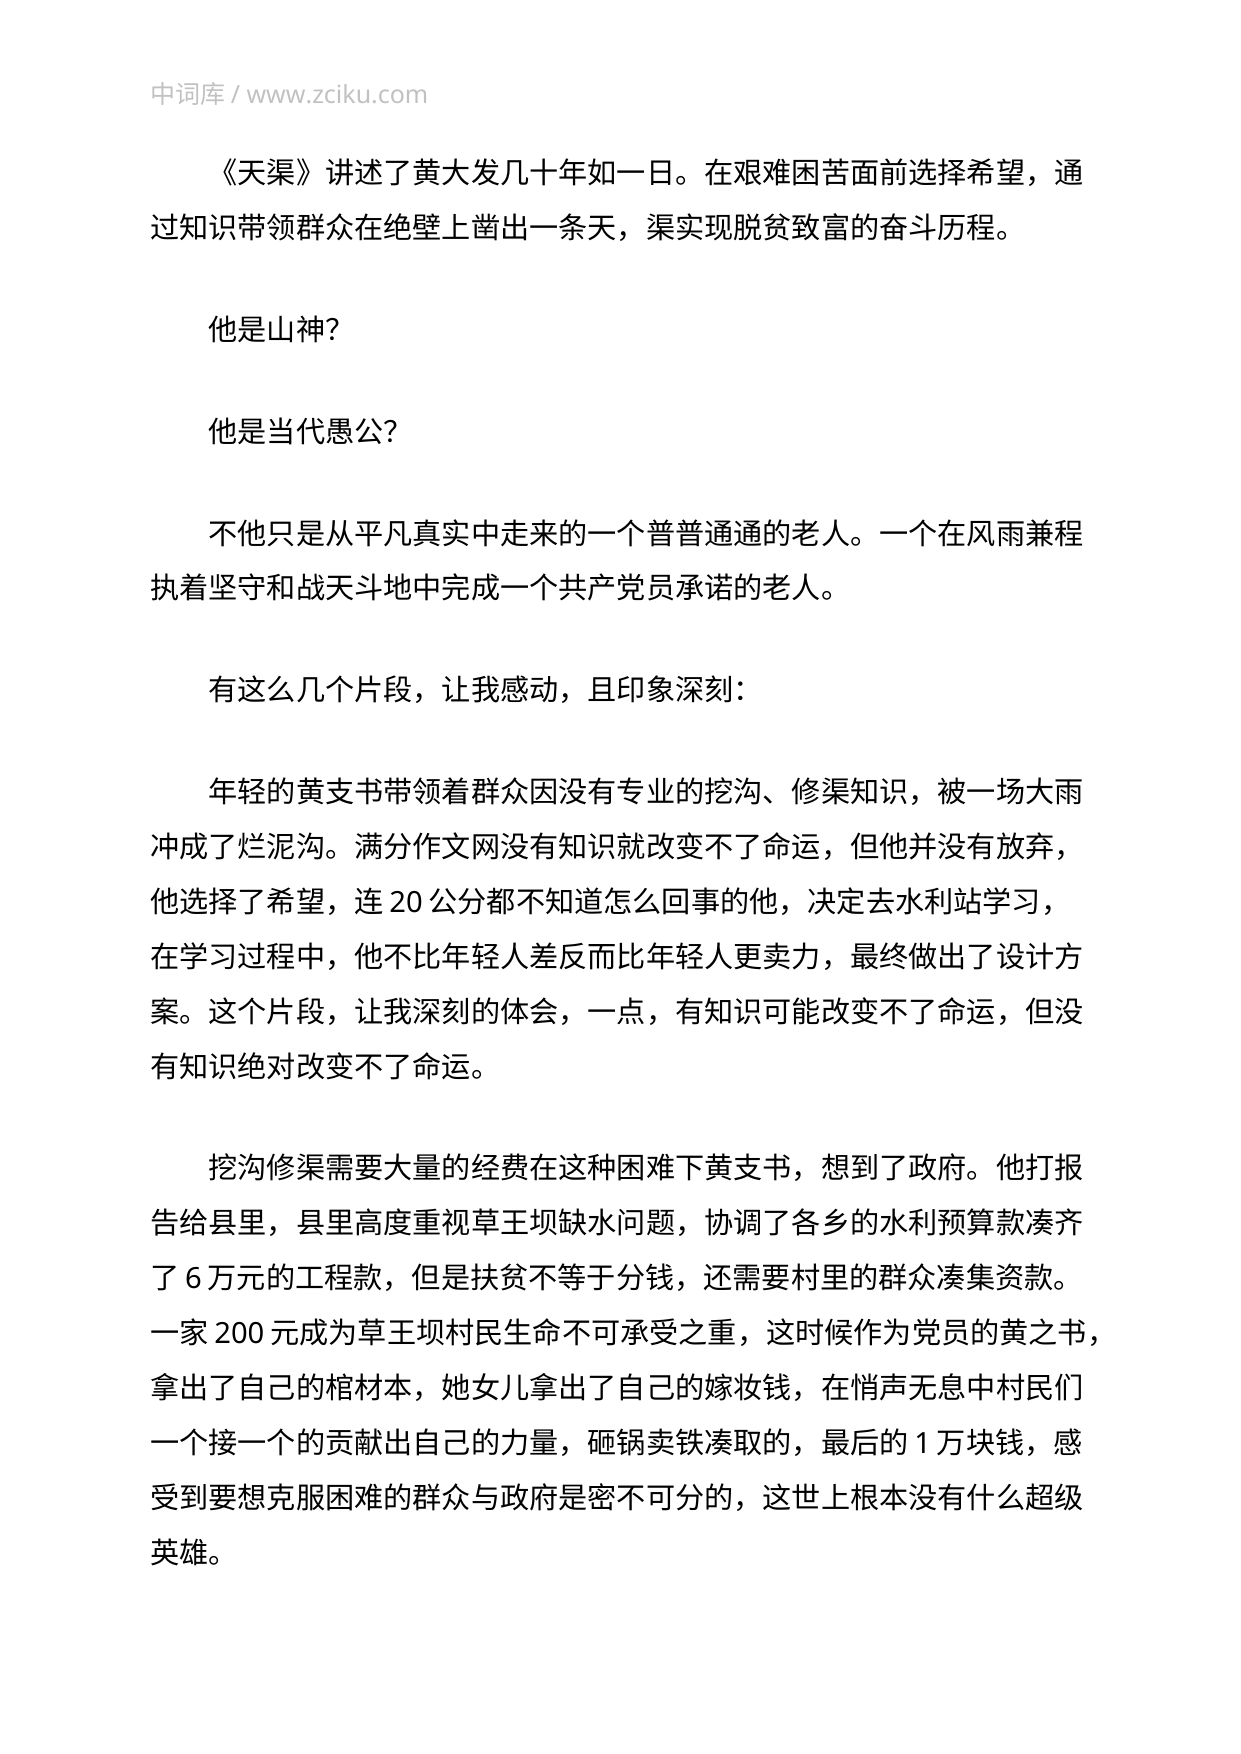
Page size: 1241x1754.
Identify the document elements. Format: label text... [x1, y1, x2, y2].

text 挖沟修渠需要大量的经费在这种困难下黄支书，想到了政府。他打报告给县里，县里高度重视草王坝缺水问题，协调了各乡的水利预算款凑齐了6万元的工程款，但是扶贫不等于分钱，还需要村里的群众凑集资款。一家200元成为草王坝村民生命不可承受之重，这时候作为党员的黄之书，拿出了自己的棺材本，她女儿拿出了自己的嫁妆钱，在悄声无息中村民们一个接一个的贡献出自己的力量，砸锅卖铁凑取的，最后的1万块钱，感受到要想克服困难的群众与政府是密不可分的，这世上根本没有什么超级英雄。 [150, 1145, 1090, 1572]
text 《天渠》讲述了黄大发几十年如一日。在艰难困苦面前选择希望，通过知识带领群众在绝壁上凿出一条天，渠实现脱贫致富的奋斗历程。 [150, 150, 1090, 247]
text 有这么几个片段，让我感动，且印象深刻： [150, 667, 1090, 709]
text 不他只是从平凡真实中走来的一个普普通通的老人。一个在风雨兼程执着坚守和战天斗地中完成一个共产党员承诺的老人。 [150, 510, 1090, 607]
text 年轻的黄支书带领着群众因没有专业的挖沟、修渠知识，被一场大雨冲成了烂泥沟。满分作文网没有知识就改变不了命运，但他并没有放弃，他选择了希望，连20公分都不知道怎么回事的他，决定去水利站学习，在学习过程中，他不比年轻人差反而比年轻人更卖力，最终做出了设计方案。这个片段，让我深刻的体会，一点，有知识可能改变不了命运，但没有知识绝对改变不了命运。 [150, 769, 1090, 1086]
text 他是当代愚公？ [150, 408, 1090, 451]
text 他是山神？ [150, 307, 1090, 349]
